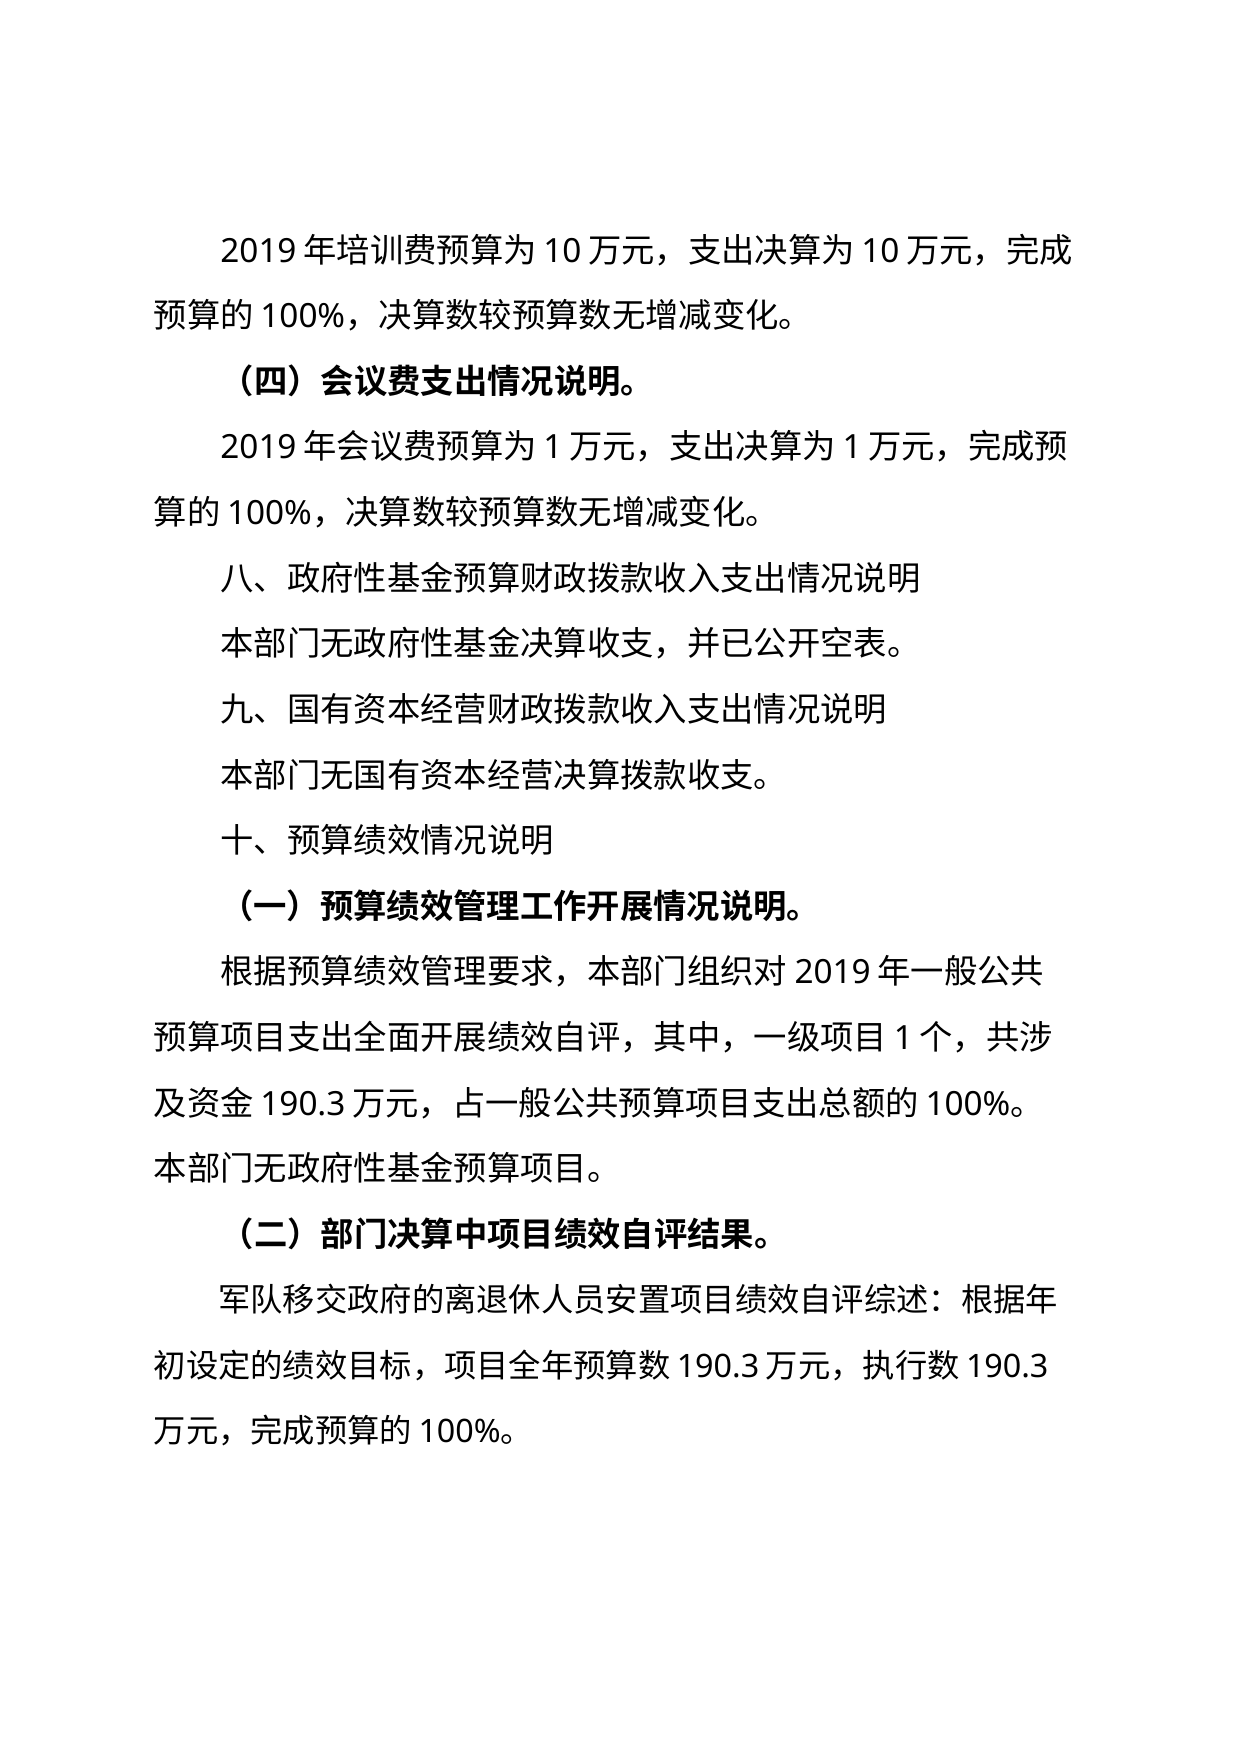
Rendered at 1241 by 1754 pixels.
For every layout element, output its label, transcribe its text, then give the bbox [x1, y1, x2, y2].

text （一）预算绩效管理工作开展情况说明。 [220, 871, 1075, 937]
text 2019年培训费预算为10万元，支出决算为10万元，完成预算的100%，决算数较预算数无增减变化。 [153, 215, 1075, 346]
text 八、政府性基金预算财政拨款收入支出情况说明 [153, 543, 1075, 608]
text 2019年会议费预算为1万元，支出决算为1万元，完成预算的100%，决算数较预算数无增减变化。 [153, 412, 1075, 543]
text 十、预算绩效情况说明 [153, 805, 1075, 871]
text （二）部门决算中项目绩效自评结果。 [153, 1199, 1075, 1265]
text 九、国有资本经营财政拨款收入支出情况说明 [153, 674, 1075, 740]
text 根据预算绩效管理要求，本部门组织对 2019年一般公共预算项目支出全面开展绩效自评，其中，一级项目1个，共涉及资金190.3万元，占一般公共预算项目支出总额的100%。本部门无政府性基金预算项目。 [153, 937, 1075, 1199]
text 军队移交政府的离退休人员安置项目绩效自评综述：根据年初设定的绩效目标，项目全年预算数190.3万元，执行数190.3万元，完成预算的100%。 [153, 1265, 1075, 1462]
text 本部门无政府性基金决算收支，并已公开空表。 [153, 608, 1075, 674]
text 本部门无国有资本经营决算拨款收支。 [153, 740, 1075, 805]
text （四）会议费支出情况说明。 [153, 346, 1075, 412]
